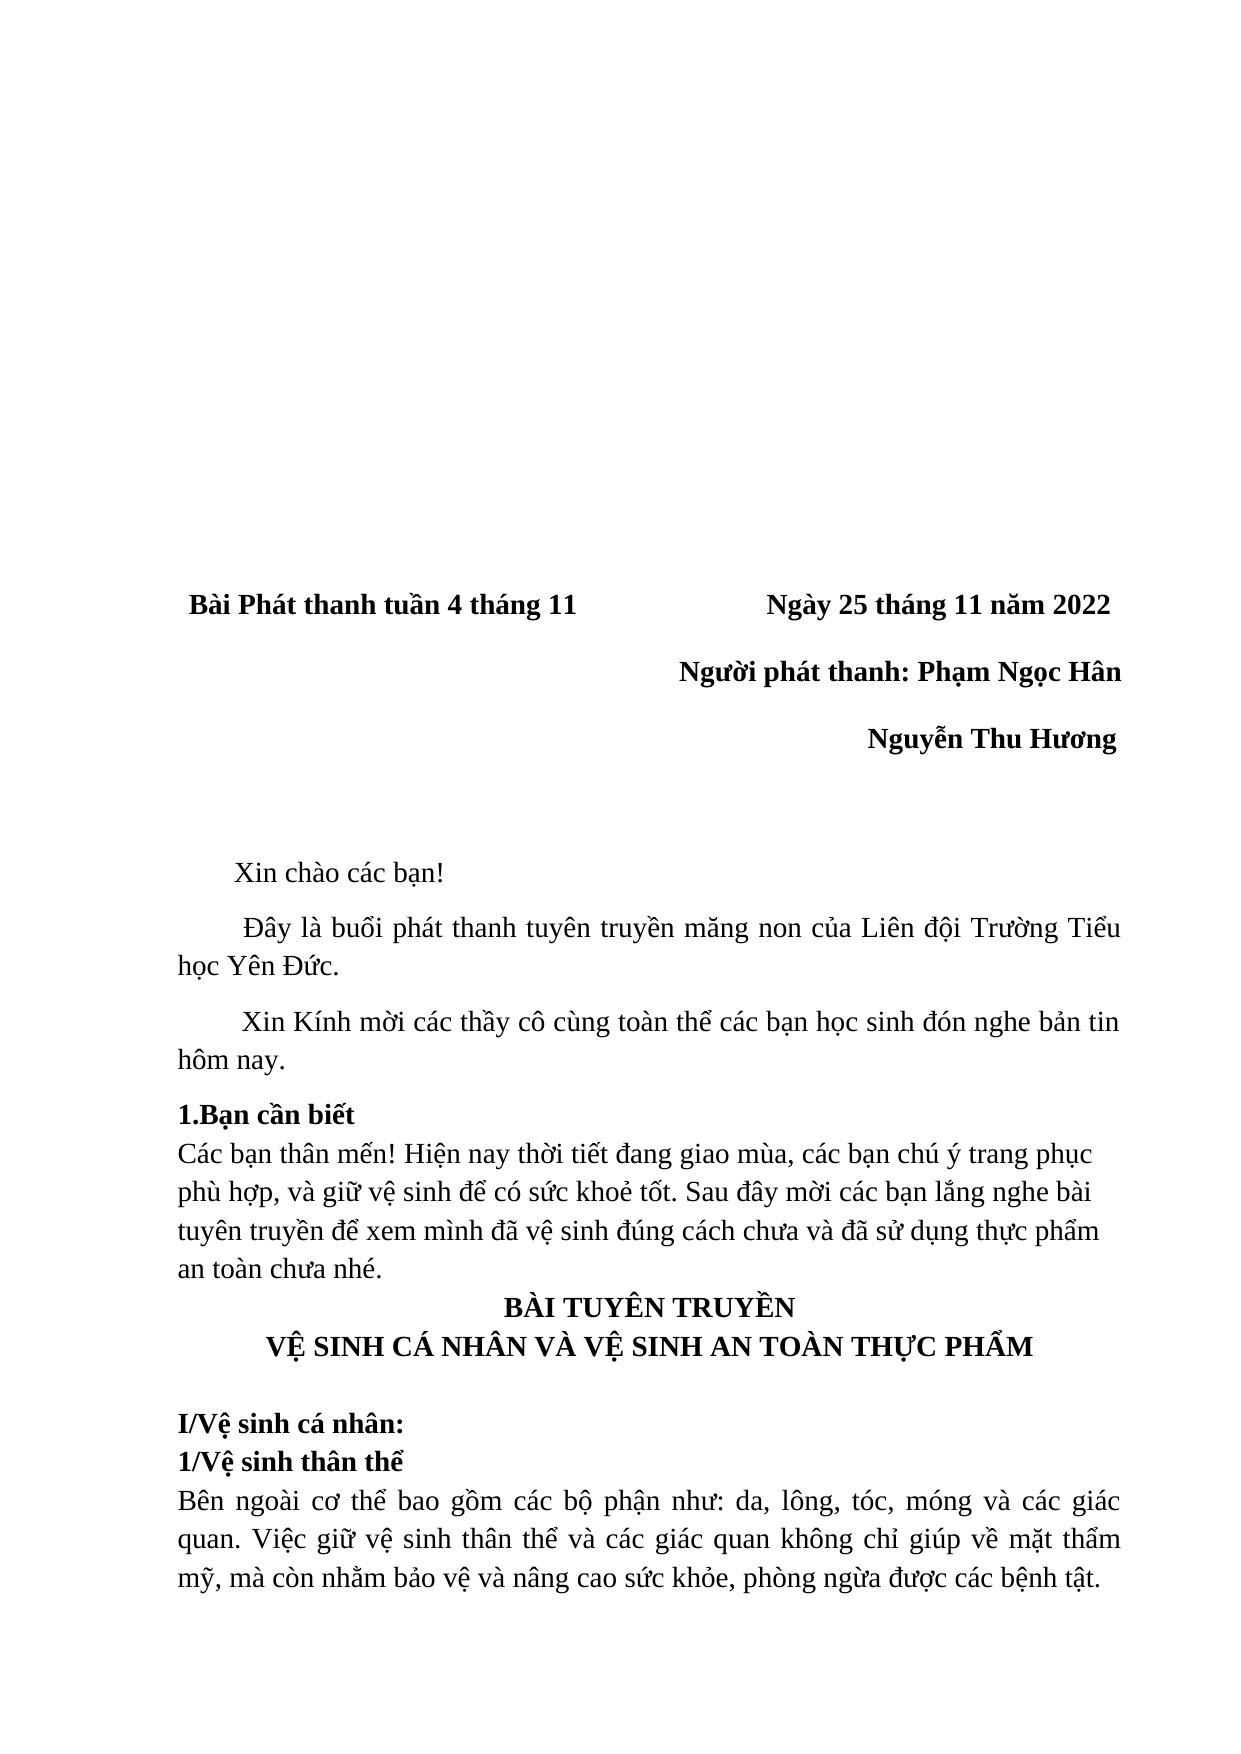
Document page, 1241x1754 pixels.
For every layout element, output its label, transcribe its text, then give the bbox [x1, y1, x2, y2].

text 1.Bạn cần biết [177, 1097, 1122, 1131]
table_header Bài Phát thanh tuần 4 tháng 11 [177, 587, 617, 788]
text Xin Kính mời các thầy cô cùng toàn thể các bạn học sinh đón nghe bản tin hôm nay. [177, 1004, 1122, 1076]
text Bên ngoài cơ thể bao gồm các bộ phận như: da, lông, tóc, móng và các giác quan. Việc giữ vệ sinh thân thể và các giác quan không chỉ giúp về mặt thẩm mỹ, mà còn nhằm bảo vệ và nâng cao sức khỏe, phòng ngừa được các bệnh tật. [177, 1483, 1122, 1593]
text BÀI TUYÊN TRUYỀN [177, 1290, 1122, 1324]
text VỆ SINH CÁ NHÂN VÀ VỆ SINH AN TOÀN THỰC PHẨM [177, 1329, 1122, 1362]
text Các bạn thân mến! Hiện nay thời tiết đang giao mùa, các bạn chú ý trang phục phù hợp, và giữ vệ sinh để có sức khoẻ tốt. Sau đây mời các bạn lắng nghe bài tuyên truyền để xem mình đã vệ sinh đúng cách chưa và đã sử dụng thực phẩm an toàn chưa nhé. [177, 1136, 1122, 1285]
table_header Ngày 25 tháng 11 năm 2022 Người phát thanh: Phạm Ngọc Hân Nguyễn Thu Hương [617, 587, 1207, 788]
text Xin chào các bạn! [177, 855, 1122, 888]
text Đây là buổi phát thanh tuyên truyền măng non của Liên đội Trường Tiểu học Yên Đức. [177, 910, 1122, 982]
text 1/Vệ sinh thân thể [177, 1444, 1122, 1478]
text I/Vệ sinh cá nhân: [177, 1406, 1122, 1439]
